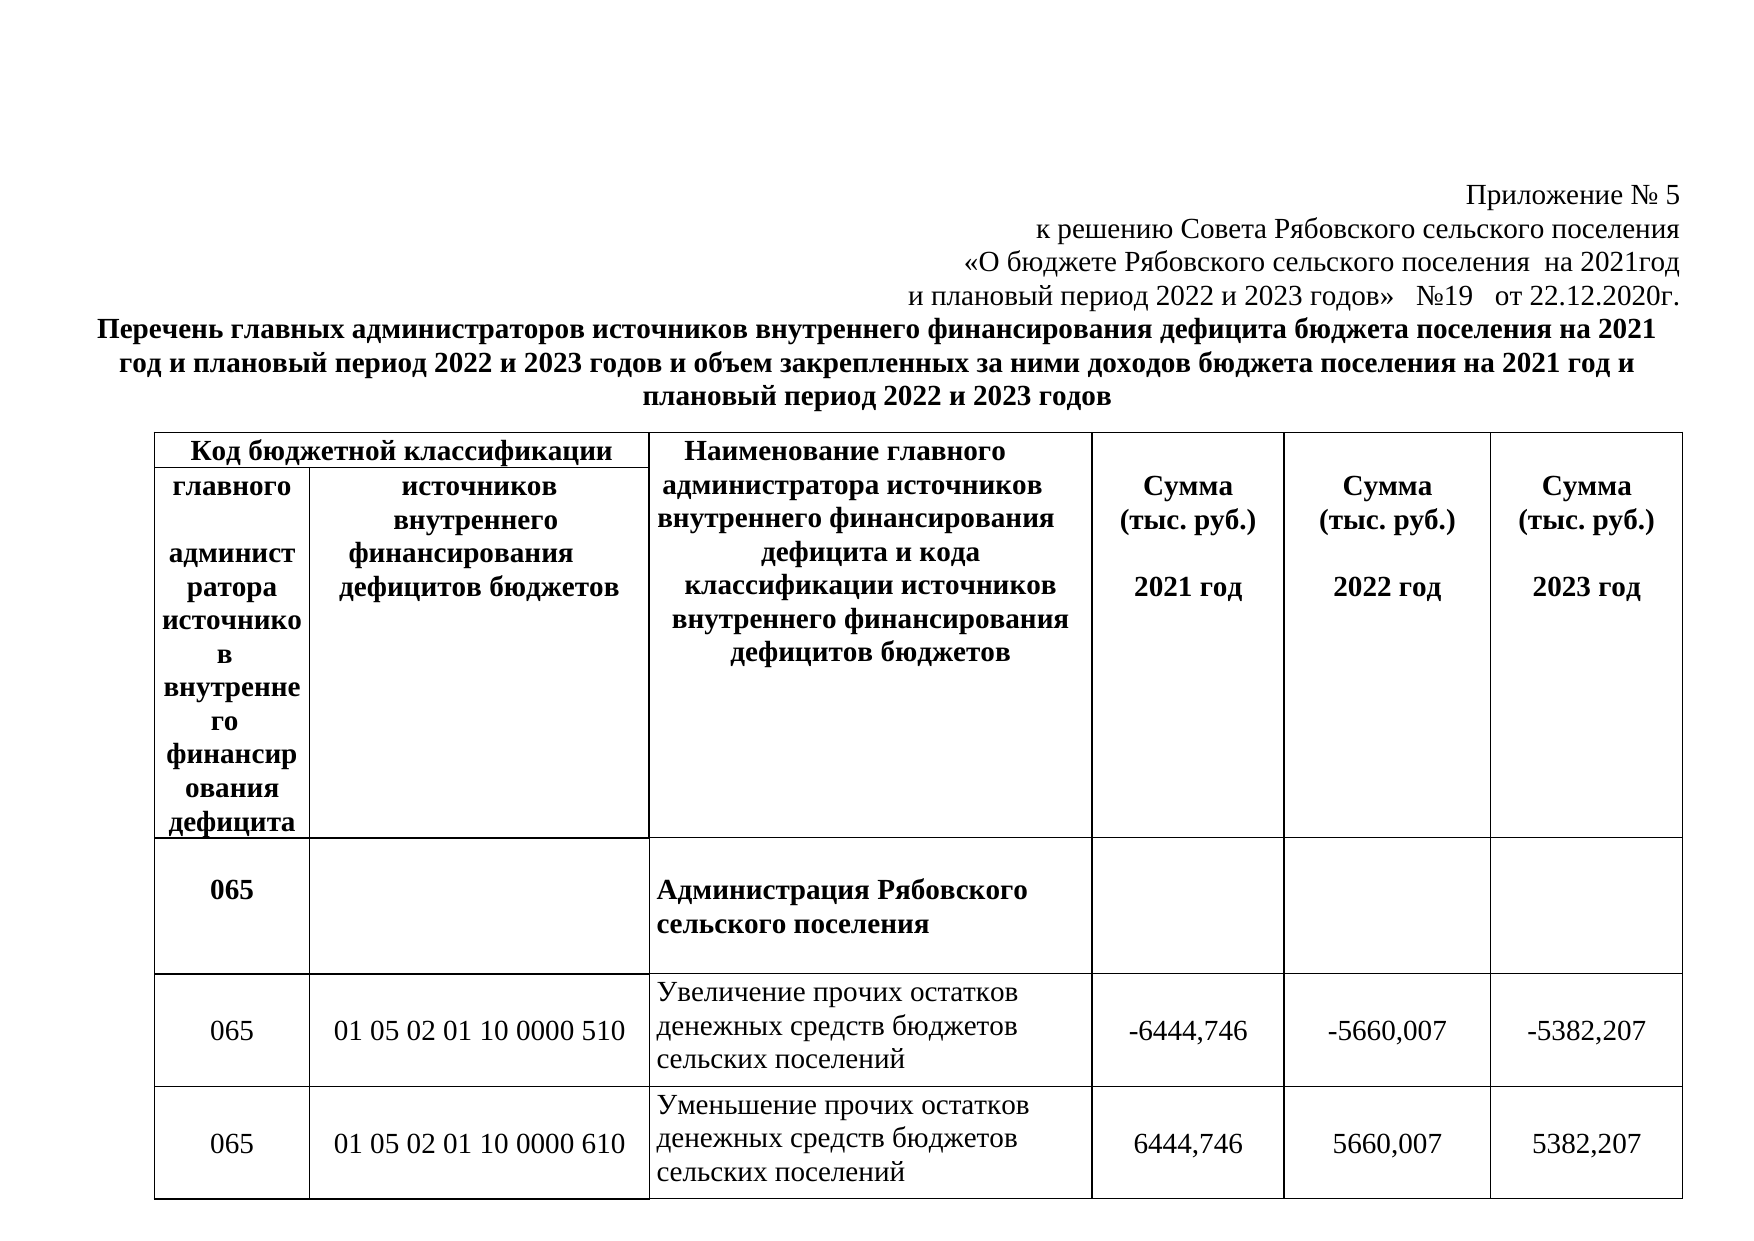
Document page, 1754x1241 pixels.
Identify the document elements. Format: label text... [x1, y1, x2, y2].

table_header [1285, 433, 1490, 467]
table_cell 065 [155, 1087, 309, 1198]
table_header [1093, 433, 1283, 467]
table_cell -6444,746 [1093, 974, 1283, 1086]
table_cell Сумма (тыс. руб.) 2022 год [1285, 467, 1490, 837]
table_header Наименование главного администратора источников внутреннего финансирования дефицита и кода классификации источников внутреннего финансирования дефицитов бюджетов [650, 433, 1091, 837]
table_cell 6444,746 [1093, 1087, 1283, 1198]
table_cell [1491, 838, 1682, 973]
text к решению Совета Рябовского сельского поселения [546, 211, 1680, 244]
table_cell Уменьшение прочих остатков денежных средств бюджетов сельских поселений [650, 1087, 1091, 1198]
text Перечень главных администраторов источников внутреннего финансирования дефицита бюджета поселения на 2021 год и плановый период 2022 и 2023 годов и объем закрепленных за ними доходов бюджета поселения на 2021 год и плановый период 2022 и 2023 годов [74, 311, 1680, 412]
table_cell [310, 839, 649, 973]
table_cell Администрация Рябовского сельского поселения [650, 838, 1091, 973]
text Приложение № 5 [74, 177, 1680, 211]
table_cell [1093, 838, 1283, 973]
text и плановый период 2022 и 2023 годов» №19 от 22.12.2020г. [546, 278, 1680, 311]
table_cell источников внутреннего финансирования дефицитов бюджетов [310, 468, 648, 837]
table_cell 065 [155, 839, 309, 973]
table_cell главного администратора источников внутреннего финансирования дефицита [155, 468, 309, 837]
table_cell Увеличение прочих остатков денежных средств бюджетов сельских поселений [650, 974, 1091, 1086]
table_header [1491, 433, 1682, 467]
table_cell 01 05 02 01 10 0000 610 [310, 1087, 649, 1198]
table_cell 5382,207 [1491, 1087, 1682, 1198]
table_header Код бюджетной классификации [155, 433, 648, 467]
table_cell [1285, 838, 1490, 973]
table_cell -5660,007 [1285, 974, 1490, 1086]
text «О бюджете Рябовского сельского поселения на 2021год [546, 244, 1680, 278]
table_cell Сумма (тыс. руб.) 2021 год [1093, 467, 1283, 837]
table_cell 5660,007 [1285, 1087, 1490, 1198]
table_cell 065 [155, 975, 309, 1086]
table_cell Сумма (тыс. руб.) 2023 год [1491, 467, 1682, 837]
table_cell 01 05 02 01 10 0000 510 [310, 975, 649, 1086]
table_cell -5382,207 [1491, 974, 1682, 1086]
